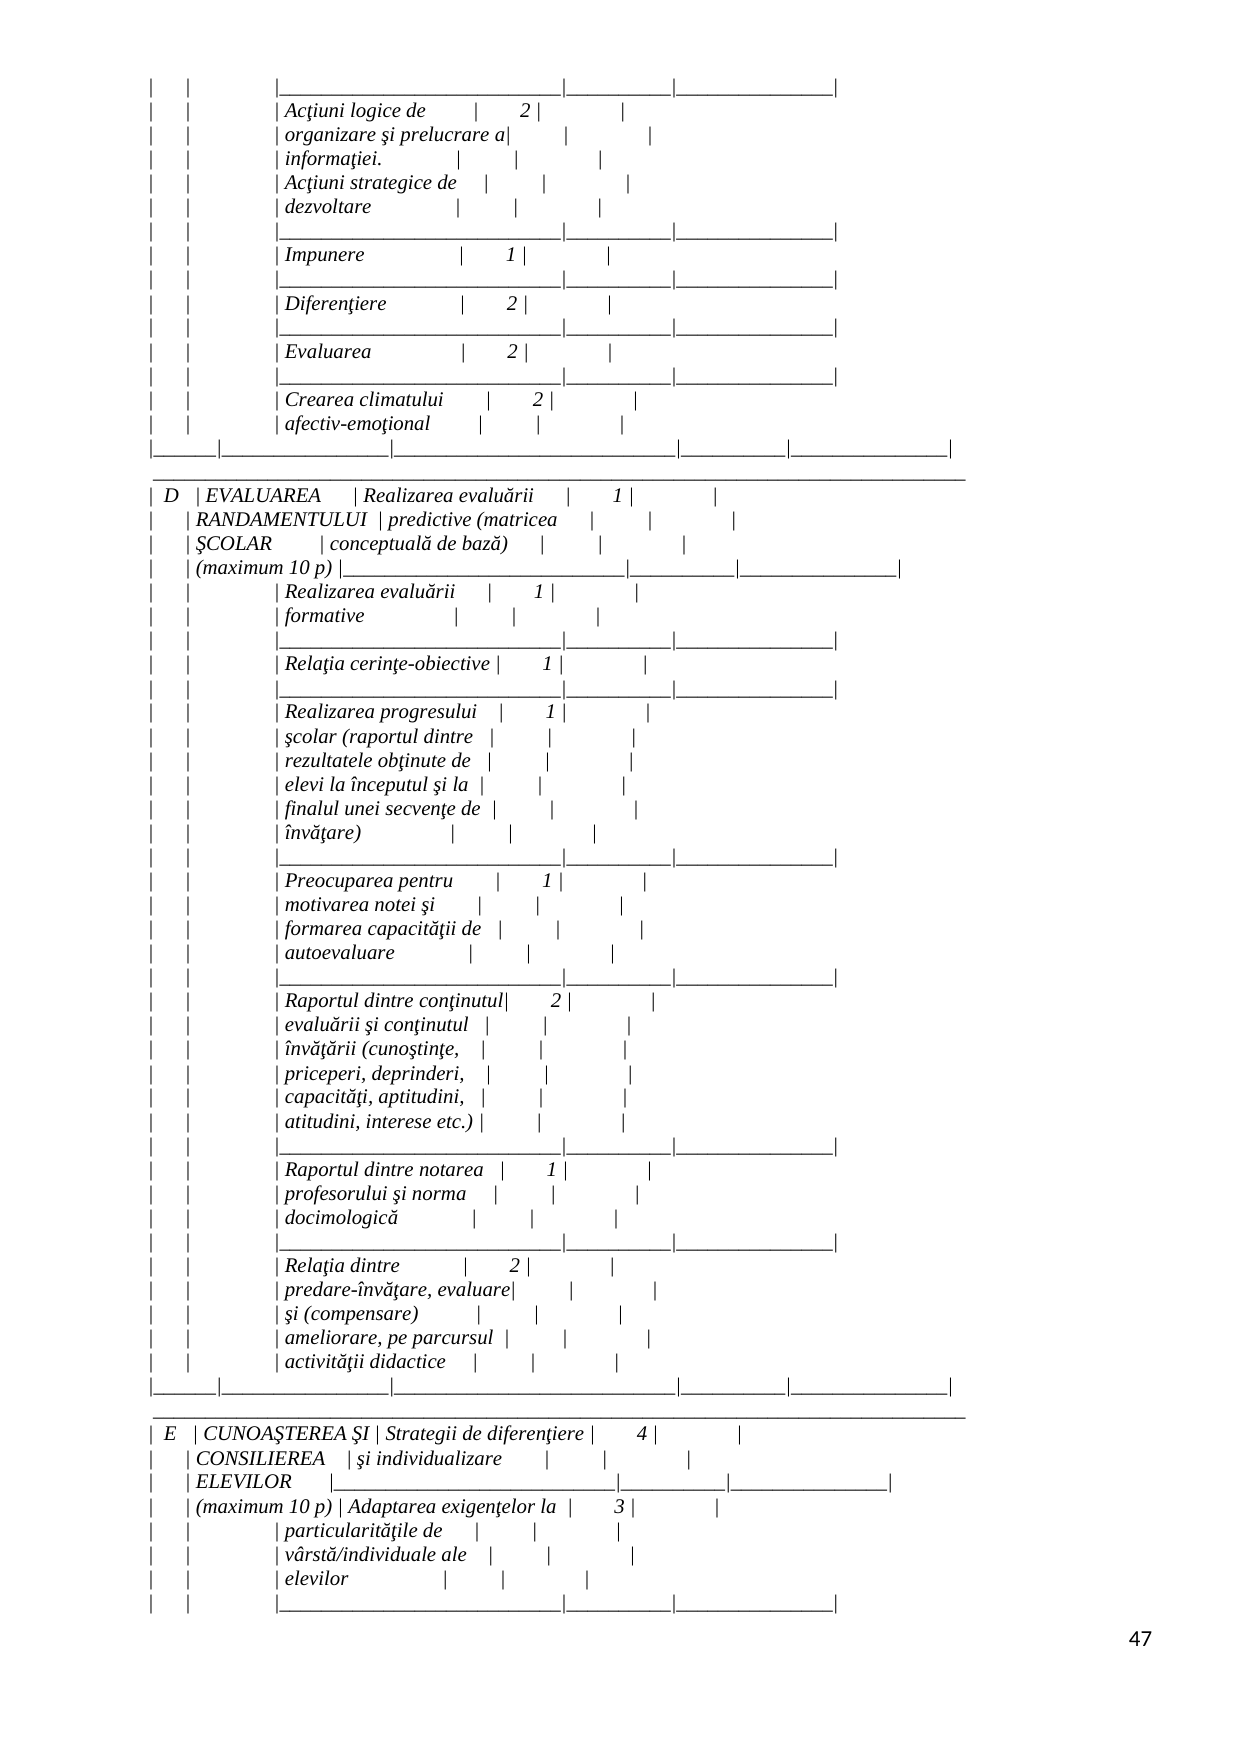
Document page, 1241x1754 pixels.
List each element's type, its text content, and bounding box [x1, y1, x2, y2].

text | | | particularităţile de | | | [148, 1518, 1152, 1542]
text | | | Relaţia dintre | 2 | | [148, 1253, 1152, 1277]
text | | | informaţiei. | | | [148, 146, 1152, 170]
text ______________________________________________________________________________ [148, 1397, 1152, 1421]
text | | | ameliorare, pe parcursul | | | [148, 1325, 1152, 1349]
text | | | Acţiuni logice de | 2 | | [148, 98, 1152, 122]
text | | | formarea capacităţii de | | | [148, 916, 1152, 940]
text | | |___________________________|__________|_______________| [148, 363, 1152, 387]
text | | | docimologică | | | [148, 1205, 1152, 1229]
text | | | Diferenţiere | 2 | | [148, 290, 1152, 314]
text | | | învăţare) | | | [148, 820, 1152, 844]
text | E | CUNOAŞTEREA ŞI | Strategii de diferenţiere | 4 | | [148, 1421, 1152, 1445]
text | | | Crearea climatului | 2 | | [148, 387, 1152, 411]
text | | | elevilor | | | [148, 1566, 1152, 1590]
text | | | Preocuparea pentru | 1 | | [148, 868, 1152, 892]
text | | | formative | | | [148, 603, 1152, 627]
text | | | predare-învăţare, evaluare| | | [148, 1277, 1152, 1301]
text | | |___________________________|__________|_______________| [148, 1229, 1152, 1253]
text | | |___________________________|__________|_______________| [148, 844, 1152, 868]
text | | | învăţării (cunoştinţe, | | | [148, 1036, 1152, 1060]
text | | (maximum 10 p) | Adaptarea exigenţelor la | 3 | | [148, 1493, 1152, 1518]
text | | | Impunere | 1 | | [148, 242, 1152, 266]
text | | (maximum 10 p) |___________________________|__________|_______________| [148, 555, 1152, 579]
text | | |___________________________|__________|_______________| [148, 1133, 1152, 1157]
text | | | vârstă/individuale ale | | | [148, 1542, 1152, 1566]
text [148, 74, 1152, 98]
text | | ŞCOLAR | conceptuală de bază) | | | [148, 531, 1152, 555]
text | | | atitudini, interese etc.) | | | [148, 1108, 1152, 1133]
text | | | Acţiuni strategice de | | | [148, 170, 1152, 194]
text |______|________________|___________________________|__________|_______________| [148, 435, 1152, 459]
text | | | finalul unei secvenţe de | | | [148, 796, 1152, 820]
text | | CONSILIEREA | şi individualizare | | | [148, 1445, 1152, 1469]
text | | |___________________________|__________|_______________| [148, 314, 1152, 338]
text | | |___________________________|__________|_______________| [148, 964, 1152, 988]
text | | | şcolar (raportul dintre | | | [148, 723, 1152, 748]
text | | RANDAMENTULUI | predictive (matricea | | | [148, 507, 1152, 531]
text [148, 218, 1152, 242]
text | | | profesorului şi norma | | | [148, 1181, 1152, 1205]
text | | |___________________________|__________|_______________| [148, 627, 1152, 651]
text | | | autoevaluare | | | [148, 940, 1152, 964]
text | | | rezultatele obţinute de | | | [148, 748, 1152, 772]
text | | | Relaţia cerinţe-obiective | 1 | | [148, 651, 1152, 675]
text |______|________________|___________________________|__________|_______________| [148, 1373, 1152, 1397]
text | | | evaluării şi conţinutul | | | [148, 1012, 1152, 1036]
text | | |___________________________|__________|_______________| [148, 1590, 1152, 1614]
text | | |___________________________|__________|_______________| [148, 675, 1152, 699]
text | | | Raportul dintre notarea | 1 | | [148, 1157, 1152, 1181]
text | | | Raportul dintre conţinutul| 2 | | [148, 988, 1152, 1012]
text ______________________________________________________________________________ [148, 459, 1152, 483]
text | | | motivarea notei şi | | | [148, 892, 1152, 916]
text | | ELEVILOR |___________________________|__________|_______________| [148, 1469, 1152, 1493]
text | | |___________________________|__________|_______________| [148, 266, 1152, 290]
text | | | Evaluarea | 2 | | [148, 338, 1152, 363]
text | | | capacităţi, aptitudini, | | | [148, 1084, 1152, 1108]
text | | | dezvoltare | | | [148, 194, 1152, 218]
text | | | Realizarea progresului | 1 | | [148, 699, 1152, 723]
text | | | şi (compensare) | | | [148, 1301, 1152, 1325]
text | | | afectiv-emoţional | | | [148, 411, 1152, 435]
text | | | activităţii didactice | | | [148, 1349, 1152, 1373]
text | D | EVALUAREA | Realizarea evaluării | 1 | | [148, 483, 1152, 507]
text | | | organizare şi prelucrare a| | | [148, 122, 1152, 146]
text | | | elevi la începutul şi la | | | [148, 772, 1152, 796]
text | | | priceperi, deprinderi, | | | [148, 1060, 1152, 1084]
text | | | Realizarea evaluării | 1 | | [148, 579, 1152, 603]
